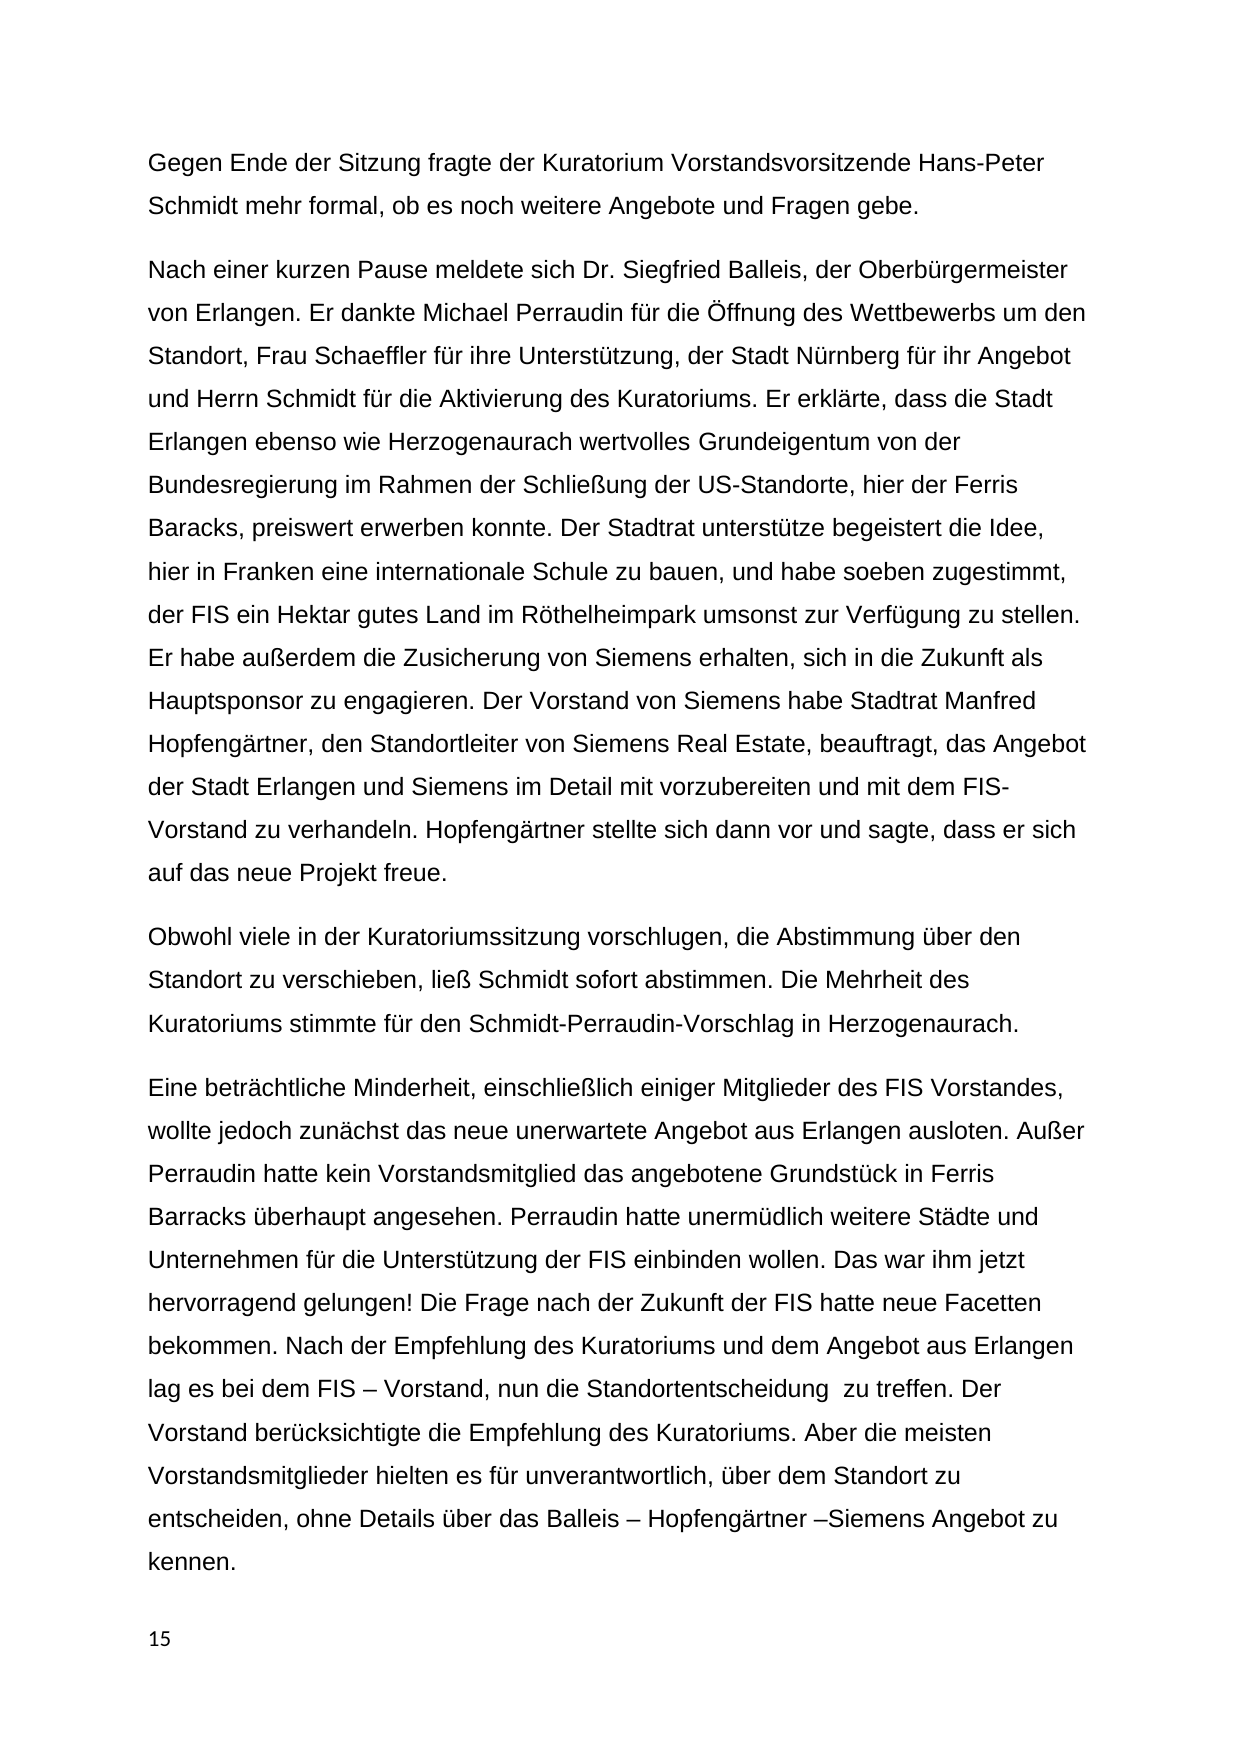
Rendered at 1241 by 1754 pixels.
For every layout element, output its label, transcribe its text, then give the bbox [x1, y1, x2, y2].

text Eine beträchtliche Minderheit, einschließlich einiger Mitglieder des FIS Vorstandes, wollte jedoch zunächst das neue unerwartete Angebot aus Erlangen ausloten. Außer Perraudin hatte kein Vorstandsmitglied das angebotene Grundstück in Ferris Barracks überhaupt angesehen. Perraudin hatte unermüdlich weitere Städte und Unternehmen für die Unterstützung der FIS einbinden wollen. Das war ihm jetzt hervorragend gelungen! Die Frage nach der Zukunft der FIS hatte neue Facetten bekommen. Nach der Empfehlung des Kuratoriums und dem Angebot aus Erlangen lag es bei dem FIS – Vorstand, nun die Standortentscheidung zu treffen. Der Vorstand berücksichtigte die Empfehlung des Kuratoriums. Aber die meisten Vorstandsmitglieder hielten es für unverantwortlich, über dem Standort zu entscheiden, ohne Details über das Balleis – Hopfengärtner –Siemens Angebot zu kennen. [148, 1073, 1093, 1576]
text Nach einer kurzen Pause meldete sich Dr. Siegfried Balleis, der Oberbürgermeister von Erlangen. Er dankte Michael Perraudin für die Öffnung des Wettbewerbs um den Standort, Frau Schaeffler für ihre Unterstützung, der Stadt Nürnberg für ihr Angebot und Herrn Schmidt für die Aktivierung des Kuratoriums. Er erklärte, dass die Stadt Erlangen ebenso wie Herzogenaurach wertvolles Grundeigentum von der Bundesregierung im Rahmen der Schließung der US-Standorte, hier der Ferris Baracks, preiswert erwerben konnte. Der Stadtrat unterstütze begeistert die Idee, hier in Franken eine internationale Schule zu bauen, und habe soeben zugestimmt, der FIS ein Hektar gutes Land im Röthelheimpark umsonst zur Verfügung zu stellen. Er habe außerdem die Zusicherung von Siemens erhalten, sich in die Zukunft als Hauptsponsor zu engagieren. Der Vorstand von Siemens habe Stadtrat Manfred Hopfengärtner, den Standortleiter von Siemens Real Estate, beauftragt, das Angebot der Stadt Erlangen und Siemens im Detail mit vorzubereiten und mit dem FIS-Vorstand zu verhandeln. Hopfengärtner stellte sich dann vor und sagte, dass er sich auf das neue Projekt freue. [148, 255, 1093, 887]
text Obwohl viele in der Kuratoriumssitzung vorschlugen, die Abstimmung über den Standort zu verschieben, ließ Schmidt sofort abstimmen. Die Mehrheit des Kuratoriums stimmte für den Schmidt-Perraudin-Vorschlag in Herzogenaurach. [148, 922, 1093, 1037]
text Gegen Ende der Sitzung fragte der Kuratorium Vorstandsvorsitzende Hans-Peter Schmidt mehr formal, ob es noch weitere Angebote und Fragen gebe. [148, 148, 1093, 219]
